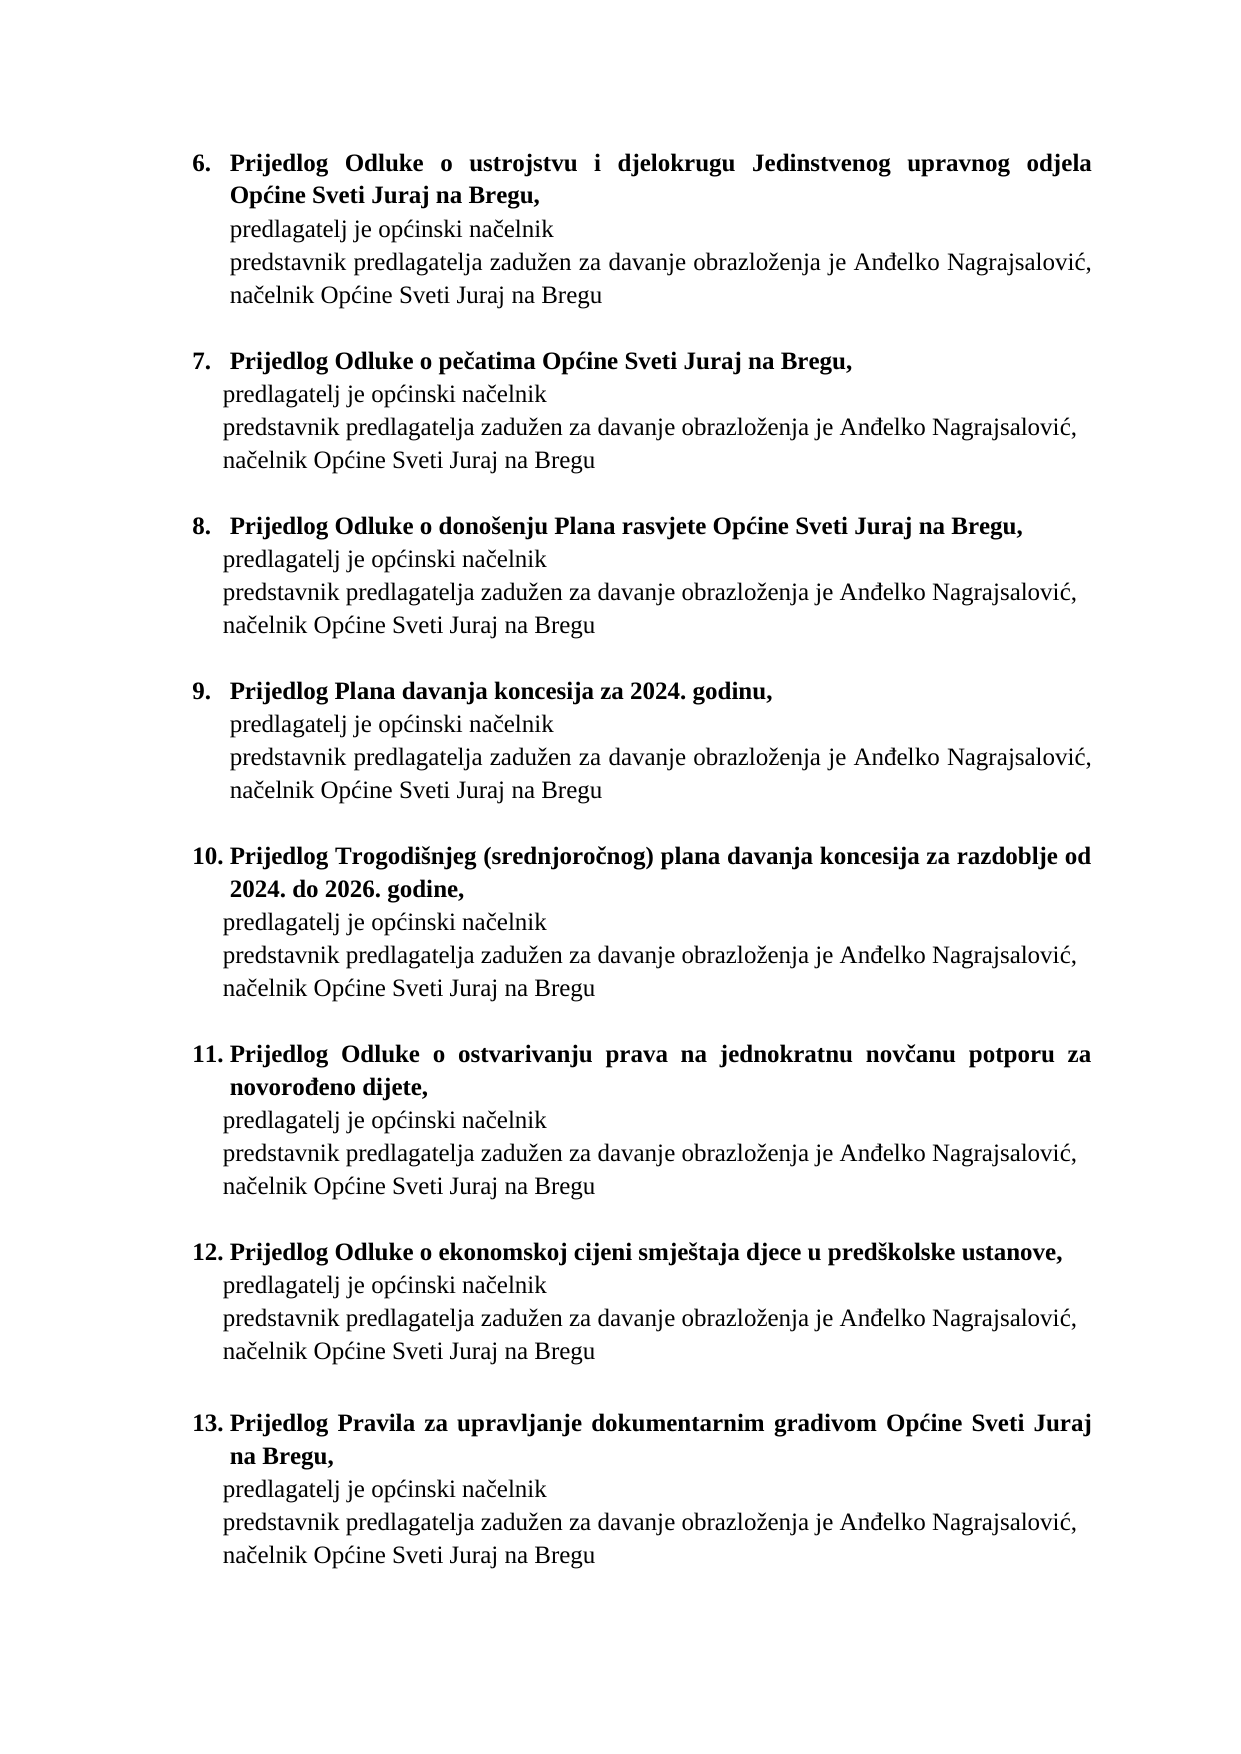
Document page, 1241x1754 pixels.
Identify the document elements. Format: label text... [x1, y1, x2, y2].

list predstavnik predlagatelja zadužen za davanje obrazloženja je Anđelko Nagrajsalović, načelnik Općine Sveti Juraj na Bregu [229, 742, 1093, 804]
list Prijedlog Odluke o ekonomskoj cijeni smještaja djece u predškolske ustanove, [192, 1237, 1093, 1266]
list predstavnik predlagatelja zadužen za davanje obrazloženja je Anđelko Nagrajsalović, načelnik Općine Sveti Juraj na Bregu [223, 412, 1093, 473]
list predstavnik predlagatelja zadužen za davanje obrazloženja je Anđelko Nagrajsalović, načelnik Općine Sveti Juraj na Bregu [223, 577, 1093, 639]
list Prijedlog Odluke o donošenju Plana rasvjete Općine Sveti Juraj na Bregu, [192, 511, 1093, 539]
list predstavnik predlagatelja zadužen za davanje obrazloženja je Anđelko Nagrajsalović, načelnik Općine Sveti Juraj na Bregu [223, 1138, 1093, 1200]
list Prijedlog Odluke o pečatima Općine Sveti Juraj na Bregu, [192, 346, 1093, 374]
list predlagatelj je općinski načelnik [223, 544, 1093, 573]
list predlagatelj je općinski načelnik [223, 1105, 1093, 1134]
list predlagatelj je općinski načelnik [223, 1474, 1093, 1503]
list predstavnik predlagatelja zadužen za davanje obrazloženja je Anđelko Nagrajsalović, načelnik Općine Sveti Juraj na Bregu [223, 940, 1093, 1002]
list predstavnik predlagatelja zadužen za davanje obrazloženja je Anđelko Nagrajsalović, načelnik Općine Sveti Juraj na Bregu [229, 247, 1093, 308]
list predstavnik predlagatelja zadužen za davanje obrazloženja je Anđelko Nagrajsalović, načelnik Općine Sveti Juraj na Bregu [223, 1507, 1093, 1569]
list Prijedlog Plana davanja koncesija za 2024. godinu, [192, 676, 1093, 705]
list predlagatelj je općinski načelnik [229, 214, 1093, 242]
list predlagatelj je općinski načelnik [229, 709, 1093, 738]
list predlagatelj je općinski načelnik [223, 379, 1093, 407]
list predstavnik predlagatelja zadužen za davanje obrazloženja je Anđelko Nagrajsalović, načelnik Općine Sveti Juraj na Bregu [223, 1303, 1093, 1365]
list predlagatelj je općinski načelnik [223, 907, 1093, 936]
list predlagatelj je općinski načelnik [223, 1270, 1093, 1299]
list Prijedlog Odluke o ostvarivanju prava na jednokratnu novčanu potporu za novorođeno dijete, [192, 1039, 1093, 1101]
list Prijedlog Odluke o ustrojstvu i djelokrugu Jedinstvenog upravnog odjela Općine Sveti Juraj na Bregu, [192, 148, 1093, 209]
list Prijedlog Trogodišnjeg (srednjoročnog) plana davanja koncesija za razdoblje od 2024. do 2026. godine, [192, 841, 1093, 903]
list Prijedlog Pravila za upravljanje dokumentarnim gradivom Općine Sveti Juraj na Bregu, [192, 1408, 1093, 1470]
